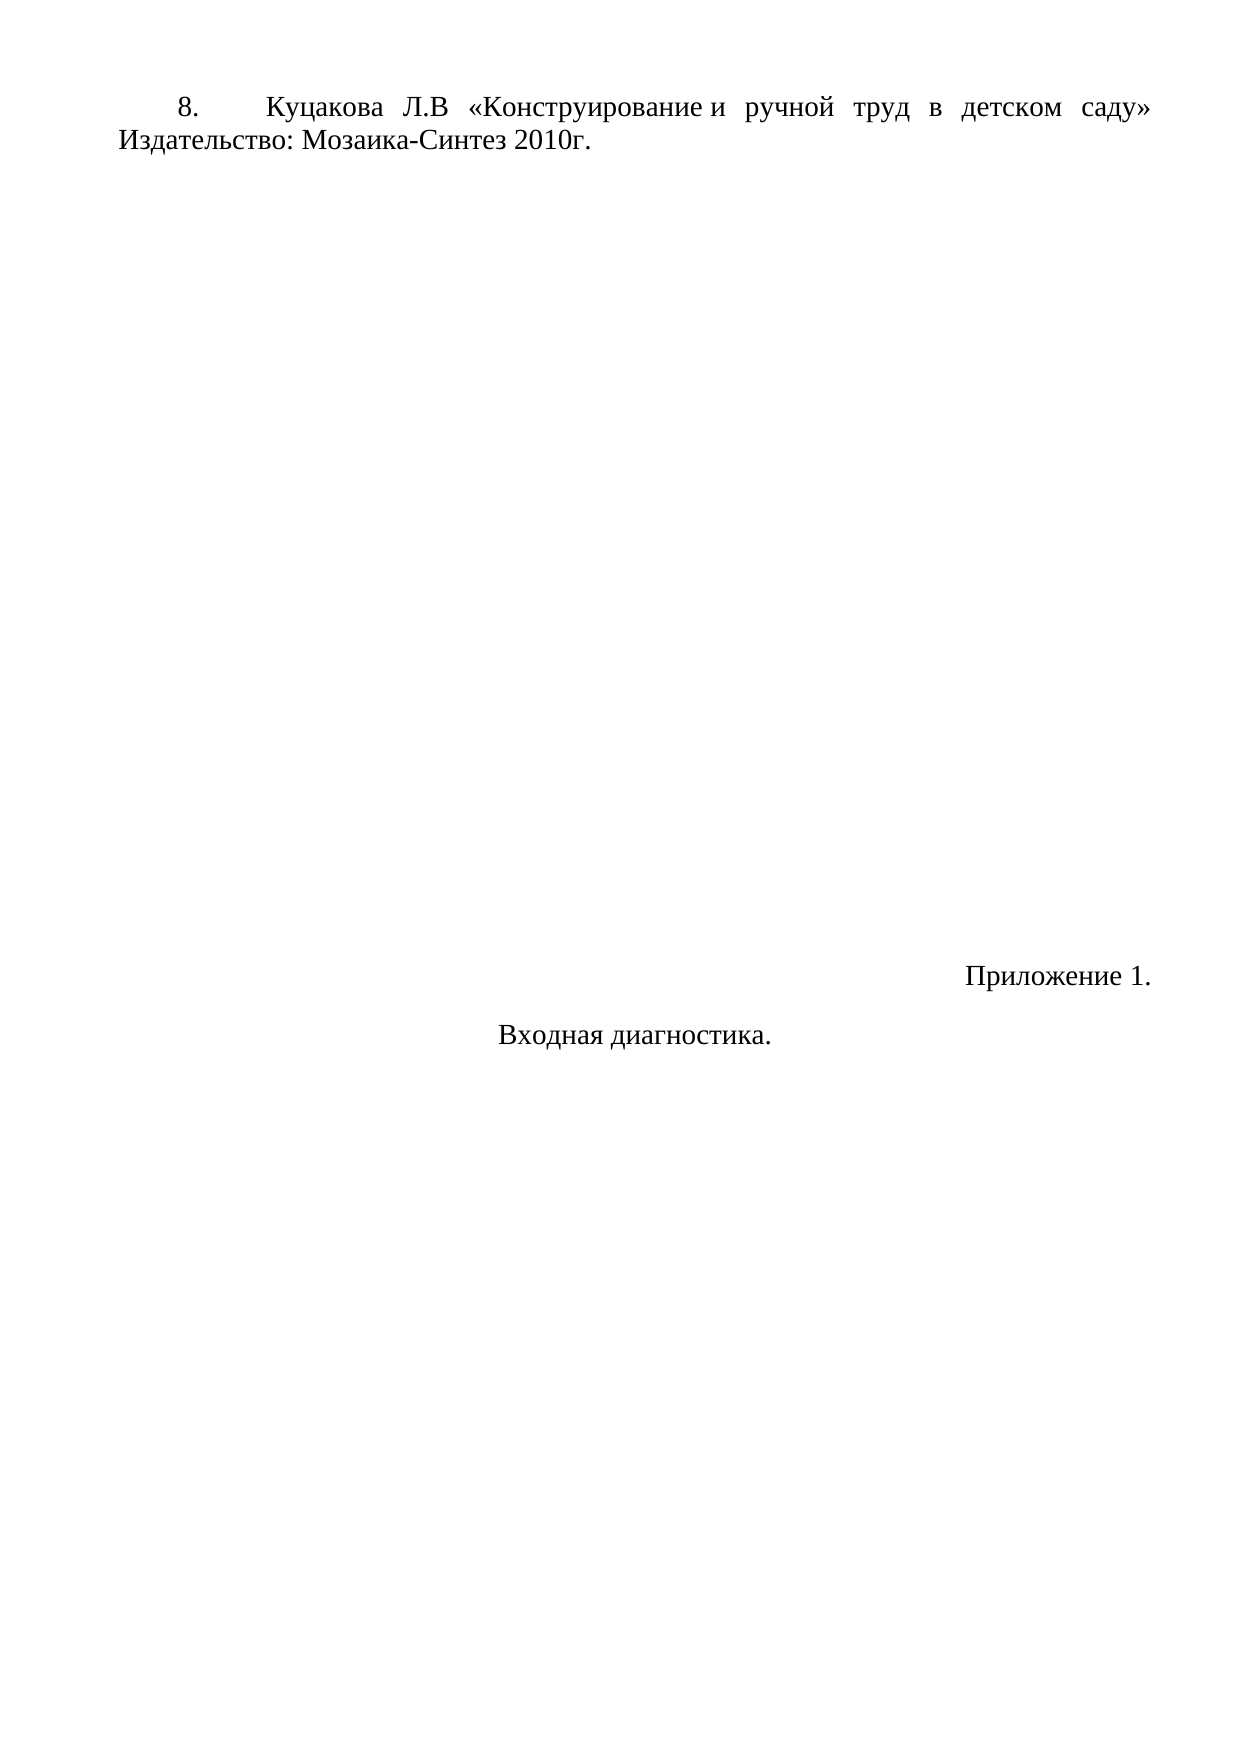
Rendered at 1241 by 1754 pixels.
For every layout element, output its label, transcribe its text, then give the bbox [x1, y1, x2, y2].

list Куцакова Л.В «Конструирование и ручной труд в детском саду» Издательство: Мозаика-Синтез 2010г. [118, 89, 1152, 156]
text Входная диагностика. [118, 1017, 1152, 1051]
text Приложение 1. [118, 958, 1152, 991]
